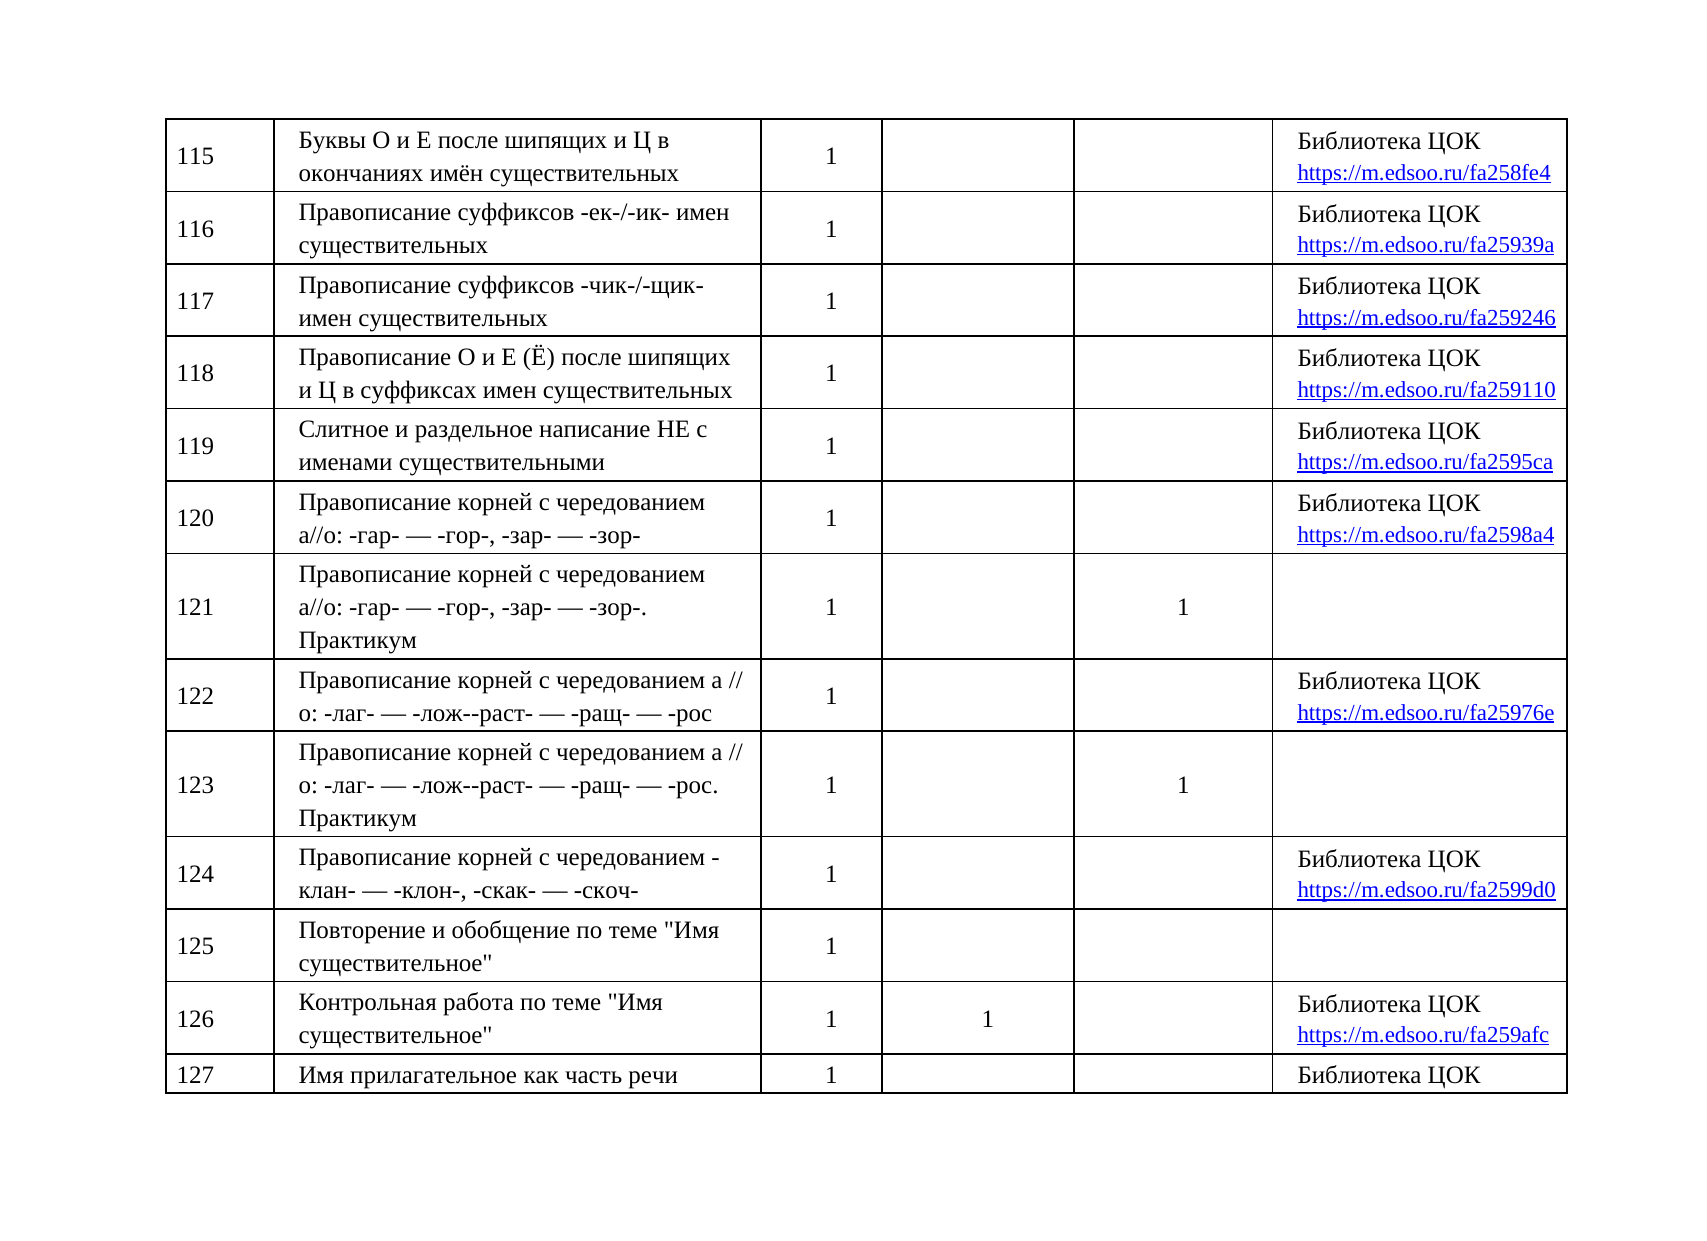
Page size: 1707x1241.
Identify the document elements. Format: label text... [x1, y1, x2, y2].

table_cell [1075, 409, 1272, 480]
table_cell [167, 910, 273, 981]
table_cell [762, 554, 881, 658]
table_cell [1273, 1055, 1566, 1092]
table_cell [1075, 120, 1272, 191]
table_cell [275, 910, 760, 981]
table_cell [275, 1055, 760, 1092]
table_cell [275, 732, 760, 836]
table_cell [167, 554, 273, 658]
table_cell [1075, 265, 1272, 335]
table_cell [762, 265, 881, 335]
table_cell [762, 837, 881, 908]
table_cell 115 [167, 120, 273, 191]
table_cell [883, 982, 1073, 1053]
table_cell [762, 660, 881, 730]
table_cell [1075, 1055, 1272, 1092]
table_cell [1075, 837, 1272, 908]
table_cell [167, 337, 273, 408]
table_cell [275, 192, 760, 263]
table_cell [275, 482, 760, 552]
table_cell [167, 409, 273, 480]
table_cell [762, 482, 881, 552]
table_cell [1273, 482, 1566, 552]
table_cell Буквы О и Е после шипящих и Ц в окончаниях имён существительных [275, 120, 760, 191]
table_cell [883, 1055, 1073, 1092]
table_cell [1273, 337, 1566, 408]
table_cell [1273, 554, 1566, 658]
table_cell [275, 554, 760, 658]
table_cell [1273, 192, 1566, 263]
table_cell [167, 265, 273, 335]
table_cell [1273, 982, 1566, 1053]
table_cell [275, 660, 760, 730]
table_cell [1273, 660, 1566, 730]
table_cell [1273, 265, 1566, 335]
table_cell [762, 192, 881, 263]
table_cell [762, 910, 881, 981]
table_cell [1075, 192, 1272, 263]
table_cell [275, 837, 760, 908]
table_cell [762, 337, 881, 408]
table_cell Библиотека ЦОК https://m.edsoo.ru/fa258fe4 [1273, 120, 1566, 191]
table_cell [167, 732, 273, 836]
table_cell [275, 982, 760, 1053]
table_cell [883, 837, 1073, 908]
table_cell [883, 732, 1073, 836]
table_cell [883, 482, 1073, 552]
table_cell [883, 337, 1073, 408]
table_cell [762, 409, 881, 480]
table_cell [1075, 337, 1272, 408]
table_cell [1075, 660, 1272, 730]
table_cell 1 [762, 120, 881, 191]
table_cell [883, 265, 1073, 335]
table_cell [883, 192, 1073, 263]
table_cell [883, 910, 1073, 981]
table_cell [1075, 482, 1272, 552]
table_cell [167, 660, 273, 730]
table_cell [883, 120, 1073, 191]
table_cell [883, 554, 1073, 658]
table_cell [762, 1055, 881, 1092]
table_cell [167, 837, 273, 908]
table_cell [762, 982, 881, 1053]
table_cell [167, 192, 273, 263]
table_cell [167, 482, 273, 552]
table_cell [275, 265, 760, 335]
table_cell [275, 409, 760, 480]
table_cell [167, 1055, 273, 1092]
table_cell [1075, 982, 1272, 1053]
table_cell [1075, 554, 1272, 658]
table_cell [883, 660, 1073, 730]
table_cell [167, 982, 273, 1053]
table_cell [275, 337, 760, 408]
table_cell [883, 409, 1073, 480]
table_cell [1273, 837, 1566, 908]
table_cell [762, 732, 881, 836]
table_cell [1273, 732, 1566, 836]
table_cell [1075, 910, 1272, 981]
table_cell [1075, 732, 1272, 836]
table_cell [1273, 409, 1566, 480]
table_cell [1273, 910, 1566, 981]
